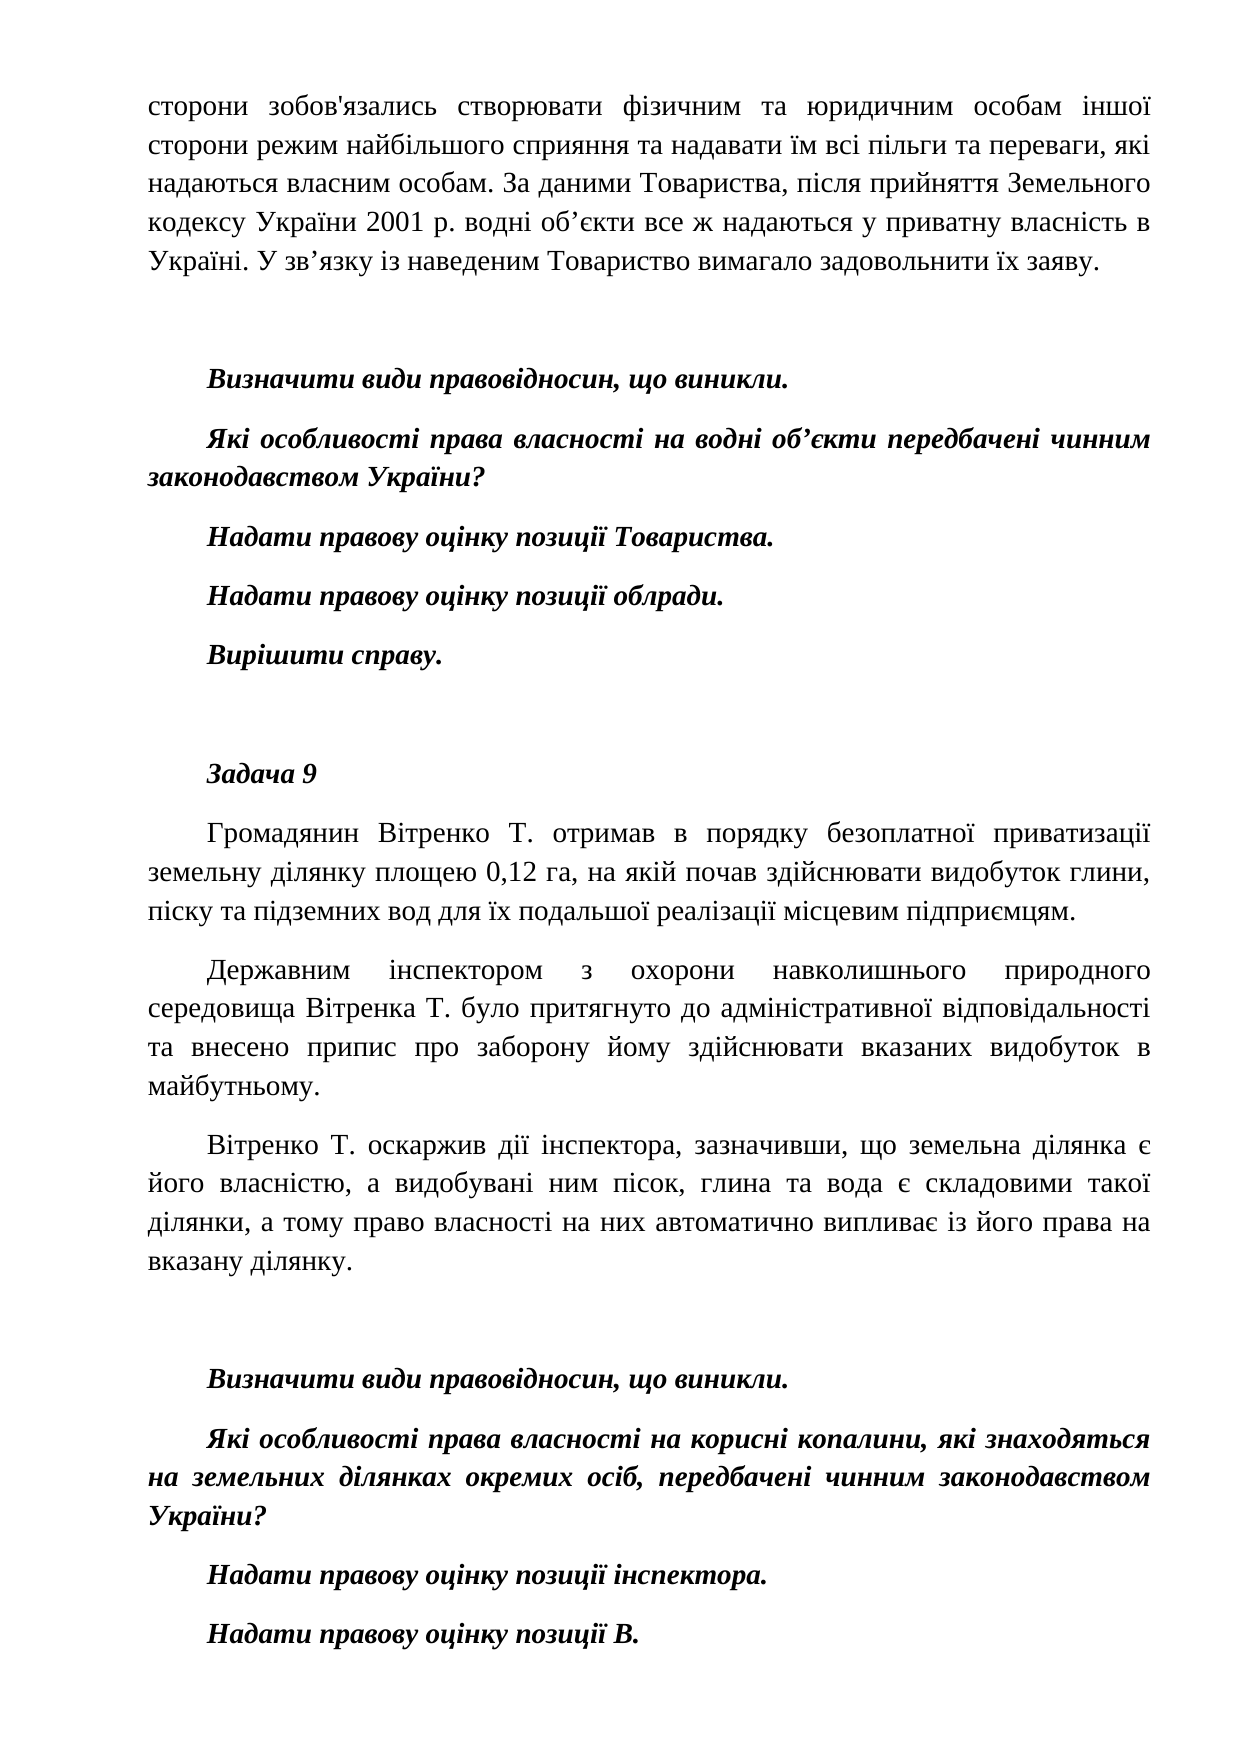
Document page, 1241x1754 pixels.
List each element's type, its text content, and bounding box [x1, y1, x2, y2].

text Вирішити справу. [148, 637, 1152, 671]
text Надати правову оцінку позиції інспектора. [148, 1557, 1152, 1591]
text Державним інспектором з охорони навколишнього природного середовища Вітренка Т. було притягнуто до адміністративної відповідальності та внесено припис про заборону йому здійснювати вказаних видобуток в майбутньому. [148, 952, 1152, 1101]
text Громадянин Вітренко Т. отримав в порядку безоплатної приватизації земельну ділянку площею 0,12 га, на якій почав здійснювати видобуток глини, піску та підземних вод для їх подальшої реалізації місцевим підприємцям. [148, 816, 1152, 926]
text Визначити види правовідносин, що виникли. [148, 1361, 1152, 1395]
text Надати правову оцінку позиції Товариства. [148, 519, 1152, 552]
text Які особливості права власності на корисні копалини, які знаходяться на земельних ділянках окремих осіб, передбачені чинним законодавством України? [148, 1421, 1152, 1531]
text Які особливості права власності на водні об’єкти передбачені чинним законодавством України? [148, 421, 1152, 493]
text Задача 9 [148, 756, 1152, 790]
text Вітренко Т. оскаржив дії інспектора, зазначивши, що земельна ділянка є його власністю, а видобувані ним пісок, глина та вода є складовими такої ділянки, а тому право власності на них автоматично випливає із його права на вказану ділянку. [148, 1127, 1152, 1276]
text Надати правову оцінку позиції облради. [148, 578, 1152, 612]
text Надати правову оцінку позиції В. [148, 1617, 1152, 1650]
text Визначити види правовідносин, що виникли. [148, 361, 1152, 395]
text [148, 88, 1152, 276]
